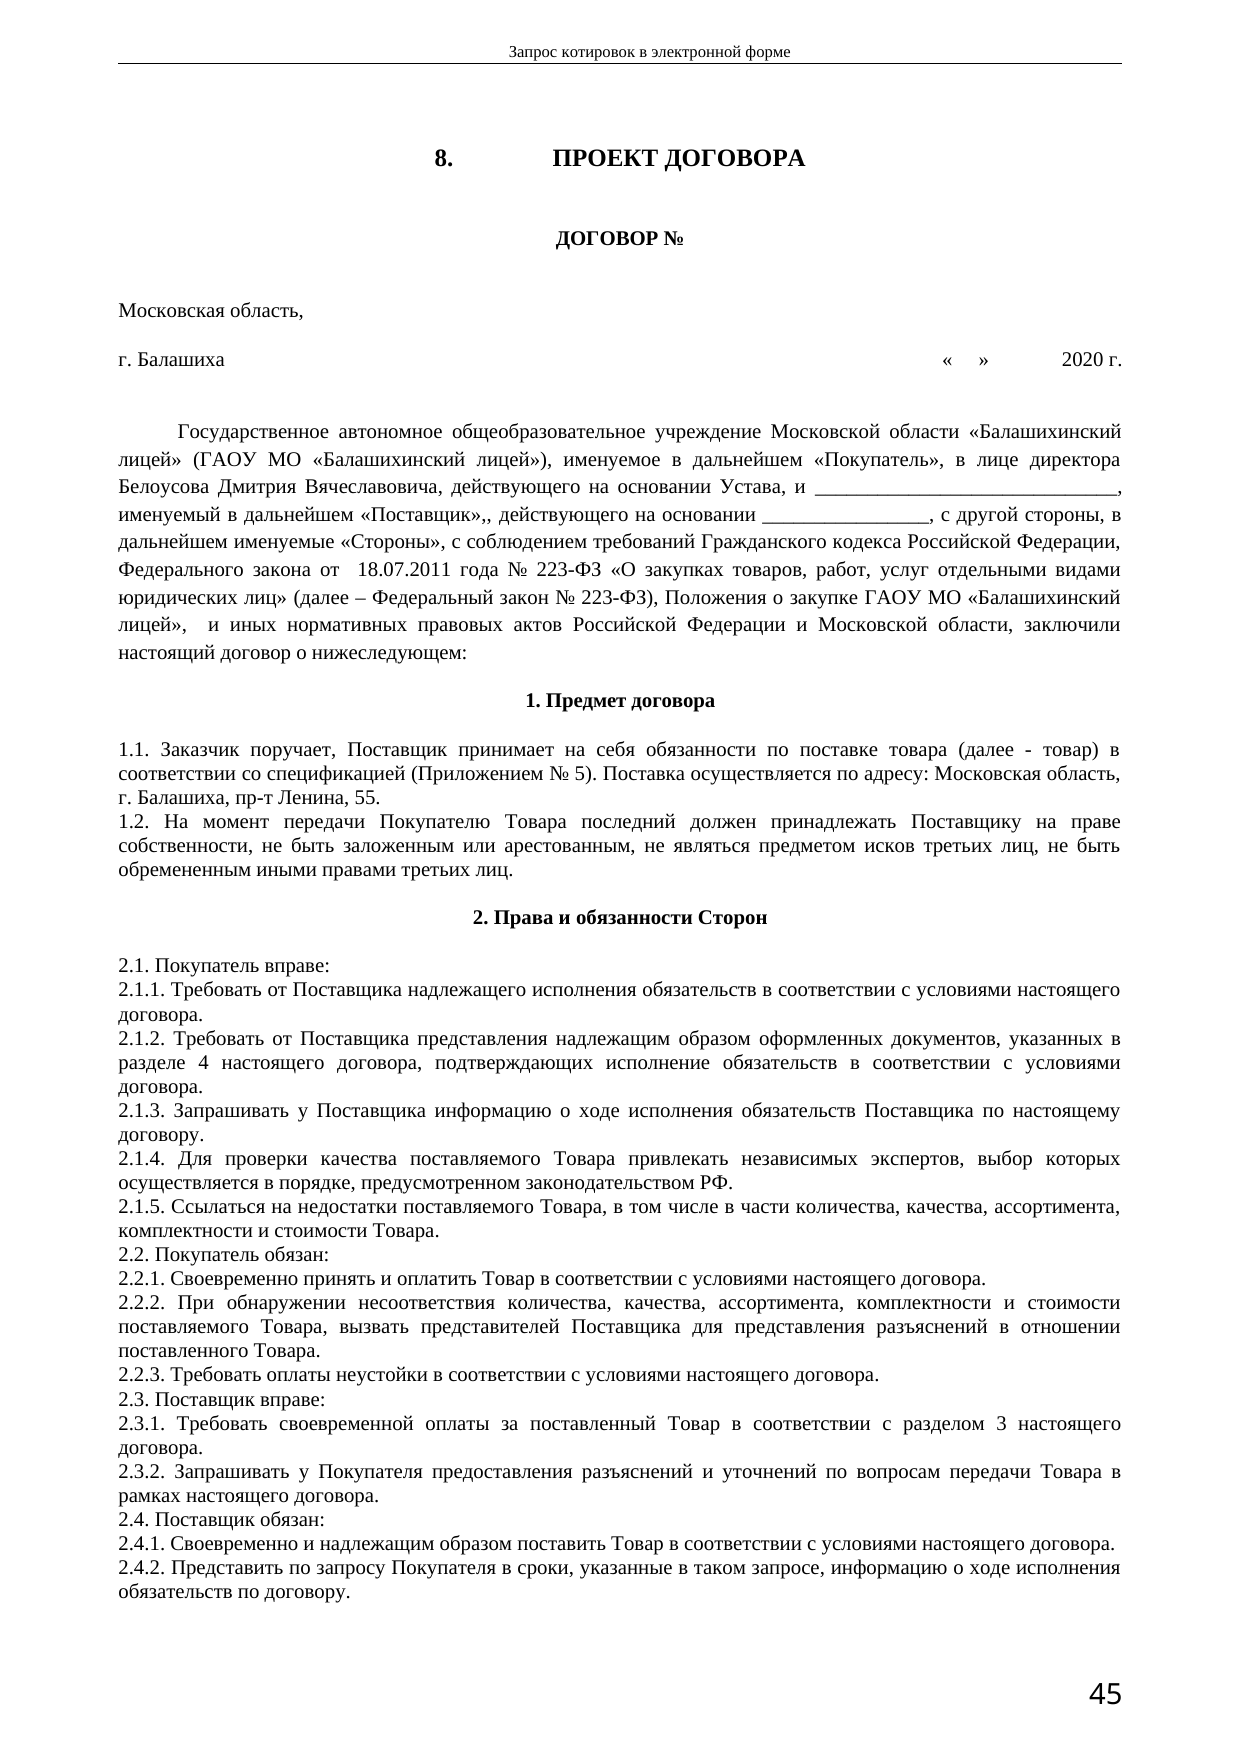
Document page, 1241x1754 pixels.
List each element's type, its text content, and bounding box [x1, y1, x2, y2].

text 2.2. Покупатель обязан: [118, 1242, 1122, 1266]
text 2.1.1. Требовать от Поставщика надлежащего исполнения обязательств в соответствии с условиями настоящего договора. [118, 977, 1122, 1026]
text 2.1. Покупатель вправе: [118, 953, 1122, 977]
text ПРОЕКТ ДОГОВОРА [118, 143, 1122, 172]
text 1. Предмет договора [118, 688, 1122, 712]
text 2.4. Поставщик обязан: [118, 1507, 1122, 1531]
text 2.2.2. При обнаружении несоответствия количества, качества, ассортимента, комплектности и стоимости поставляемого Товара, вызвать представителей Поставщика для представления разъяснений в отношении поставленного Товара. [118, 1290, 1122, 1362]
text 2.4.1. Своевременно и надлежащим образом поставить Товар в соответствии с условиями настоящего договора. [118, 1531, 1122, 1555]
text 2.2.1. Своевременно принять и оплатить Товар в соответствии с условиями настоящего договора. [118, 1266, 1122, 1290]
text Московская область, [118, 298, 1122, 322]
text 2.1.3. Запрашивать у Поставщика информацию о ходе исполнения обязательств Поставщика по настоящему договору. [118, 1098, 1122, 1146]
text 2.1.2. Требовать от Поставщика представления надлежащим образом оформленных документов, указанных в разделе 4 настоящего договора, подтверждающих исполнение обязательств в соответствии с условиями договора. [118, 1026, 1122, 1098]
text ДОГОВОР № [118, 226, 1122, 250]
text Государственное автономное общеобразовательное учреждение Московской области «Балашихинский лицей» (ГАОУ МО «Балашихинский лицей»), именуемое в дальнейшем «Покупатель», в лице директора Белоусова Дмитрия Вячеславовича, действующего на основании Устава, и _____________________________, именуемый в дальнейшем «Поставщик»,, действующего на основании ________________, с другой стороны, в дальнейшем именуемые «Стороны», с соблюдением требований Гражданского кодекса Российской Федерации, Федерального закона от 18.07.2011 года № 223-ФЗ «О закупках товаров, работ, услуг отдельными видами юридических лиц» (далее – Федеральный закон № 223-ФЗ), Положения о закупке ГАОУ МО «Балашихинский лицей», и иных нормативных правовых актов Российской Федерации и Московской области, заключили настоящий договор о нижеследующем: [118, 419, 1122, 664]
text 1.2. На момент передачи Покупателю Товара последний должен принадлежать Поставщику на праве собственности, не быть заложенным или арестованным, не являться предметом исков третьих лиц, не быть обремененным иными правами третьих лиц. [118, 809, 1122, 881]
text 2.3.1. Требовать своевременной оплаты за поставленный Товар в соответствии с разделом 3 настоящего договора. [118, 1411, 1122, 1459]
text 2.4.2. Представить по запросу Покупателя в сроки, указанные в таком запросе, информацию о ходе исполнения обязательств по договору. [118, 1555, 1122, 1603]
text 2. Права и обязанности Сторон [118, 905, 1122, 929]
text 1.1. Заказчик поручает, Поставщик принимает на себя обязанности по поставке товара (далее - товар) в соответствии со спецификацией (Приложением № 5). Поставка осуществляется по адресу: Московская область, г. Балашиха, пр-т Ленина, 55. [118, 737, 1122, 809]
text 2.1.5. Ссылаться на недостатки поставляемого Товара, в том числе в части количества, качества, ассортимента, комплектности и стоимости Товара. [118, 1194, 1122, 1242]
text 2.1.4. Для проверки качества поставляемого Товара привлекать независимых экспертов, выбор которых осуществляется в порядке, предусмотренном законодательством РФ. [118, 1146, 1122, 1194]
text г. Балашиха « » 2020 г. [118, 347, 1122, 371]
text 2.3.2. Запрашивать у Покупателя предоставления разъяснений и уточнений по вопросам передачи Товара в рамках настоящего договора. [118, 1459, 1122, 1507]
text 2.2.3. Требовать оплаты неустойки в соответствии с условиями настоящего договора. [118, 1362, 1122, 1386]
text 2.3. Поставщик вправе: [118, 1386, 1122, 1411]
